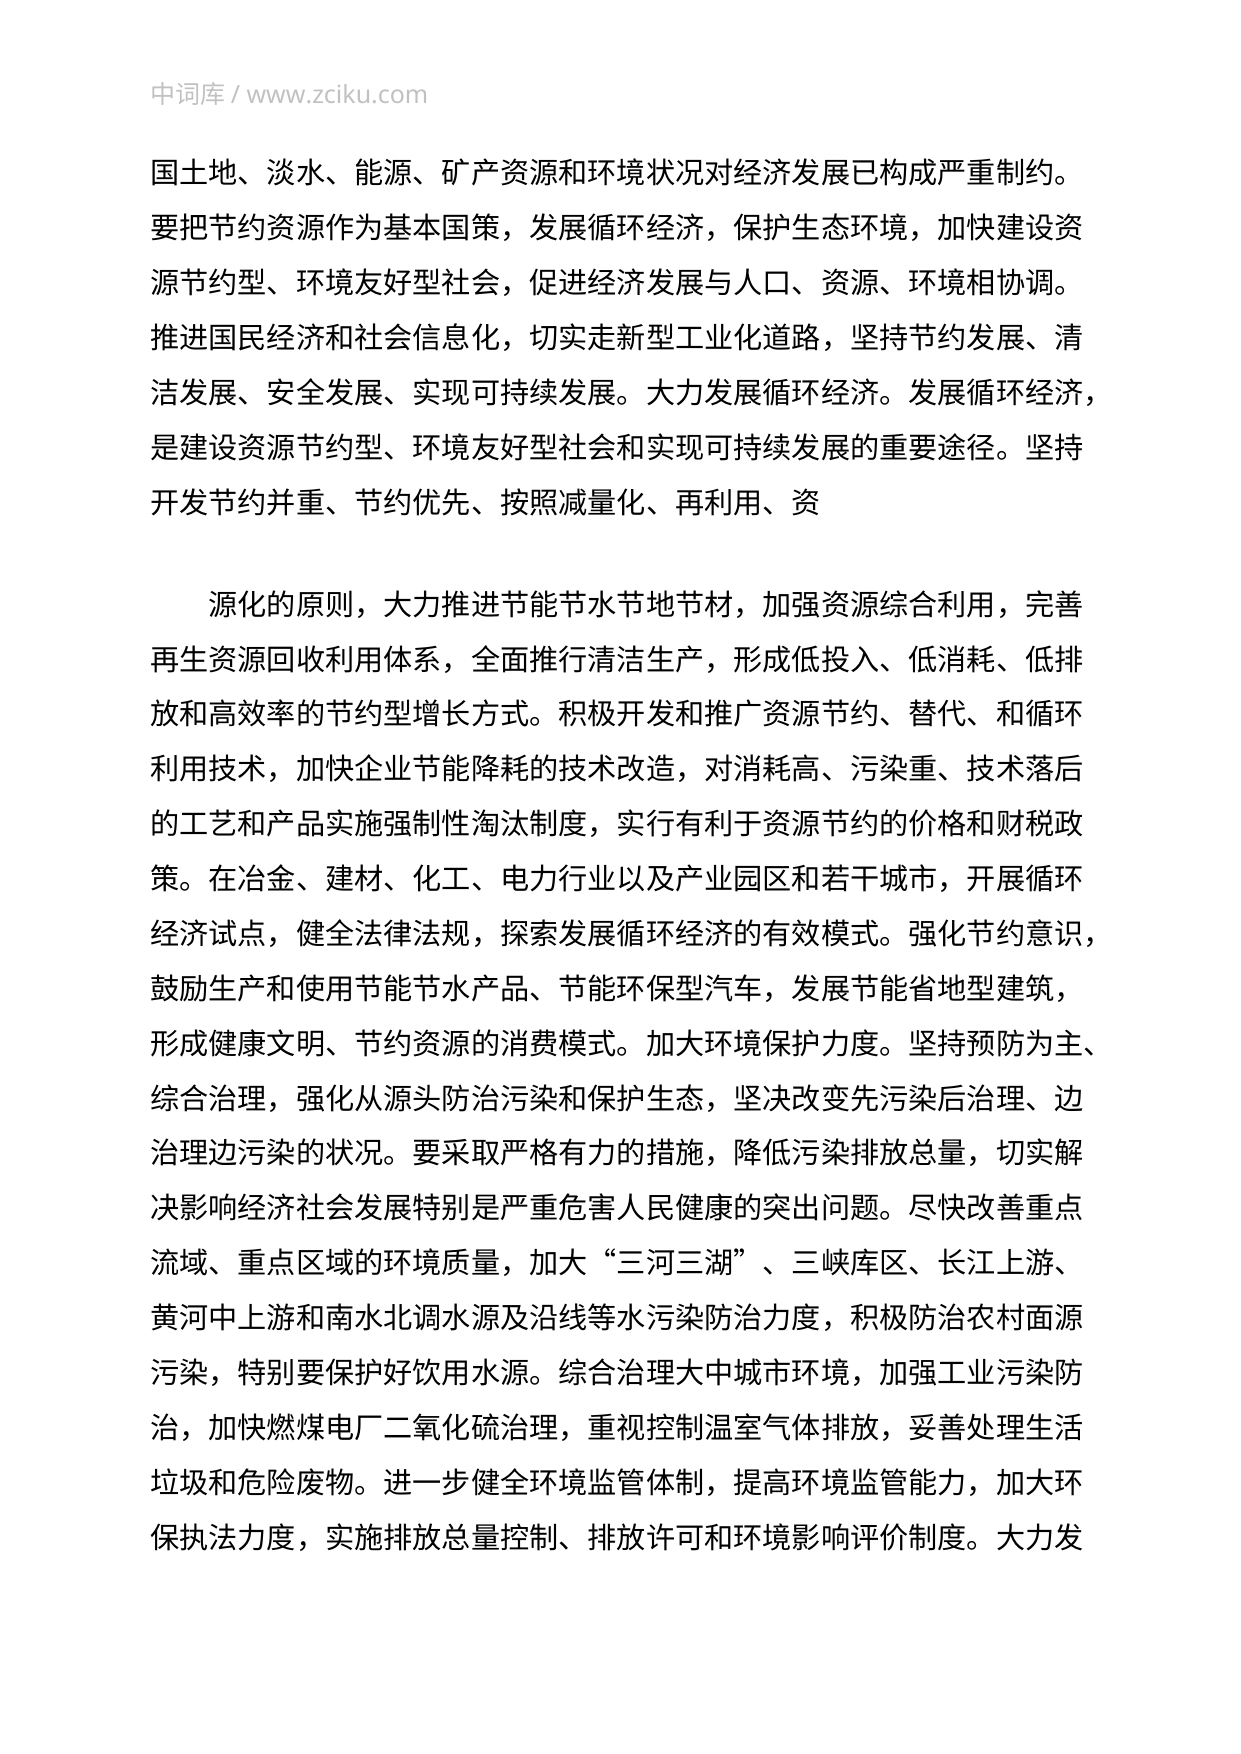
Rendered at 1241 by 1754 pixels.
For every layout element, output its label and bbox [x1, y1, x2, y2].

text [150, 581, 1090, 1557]
text [150, 150, 1090, 522]
